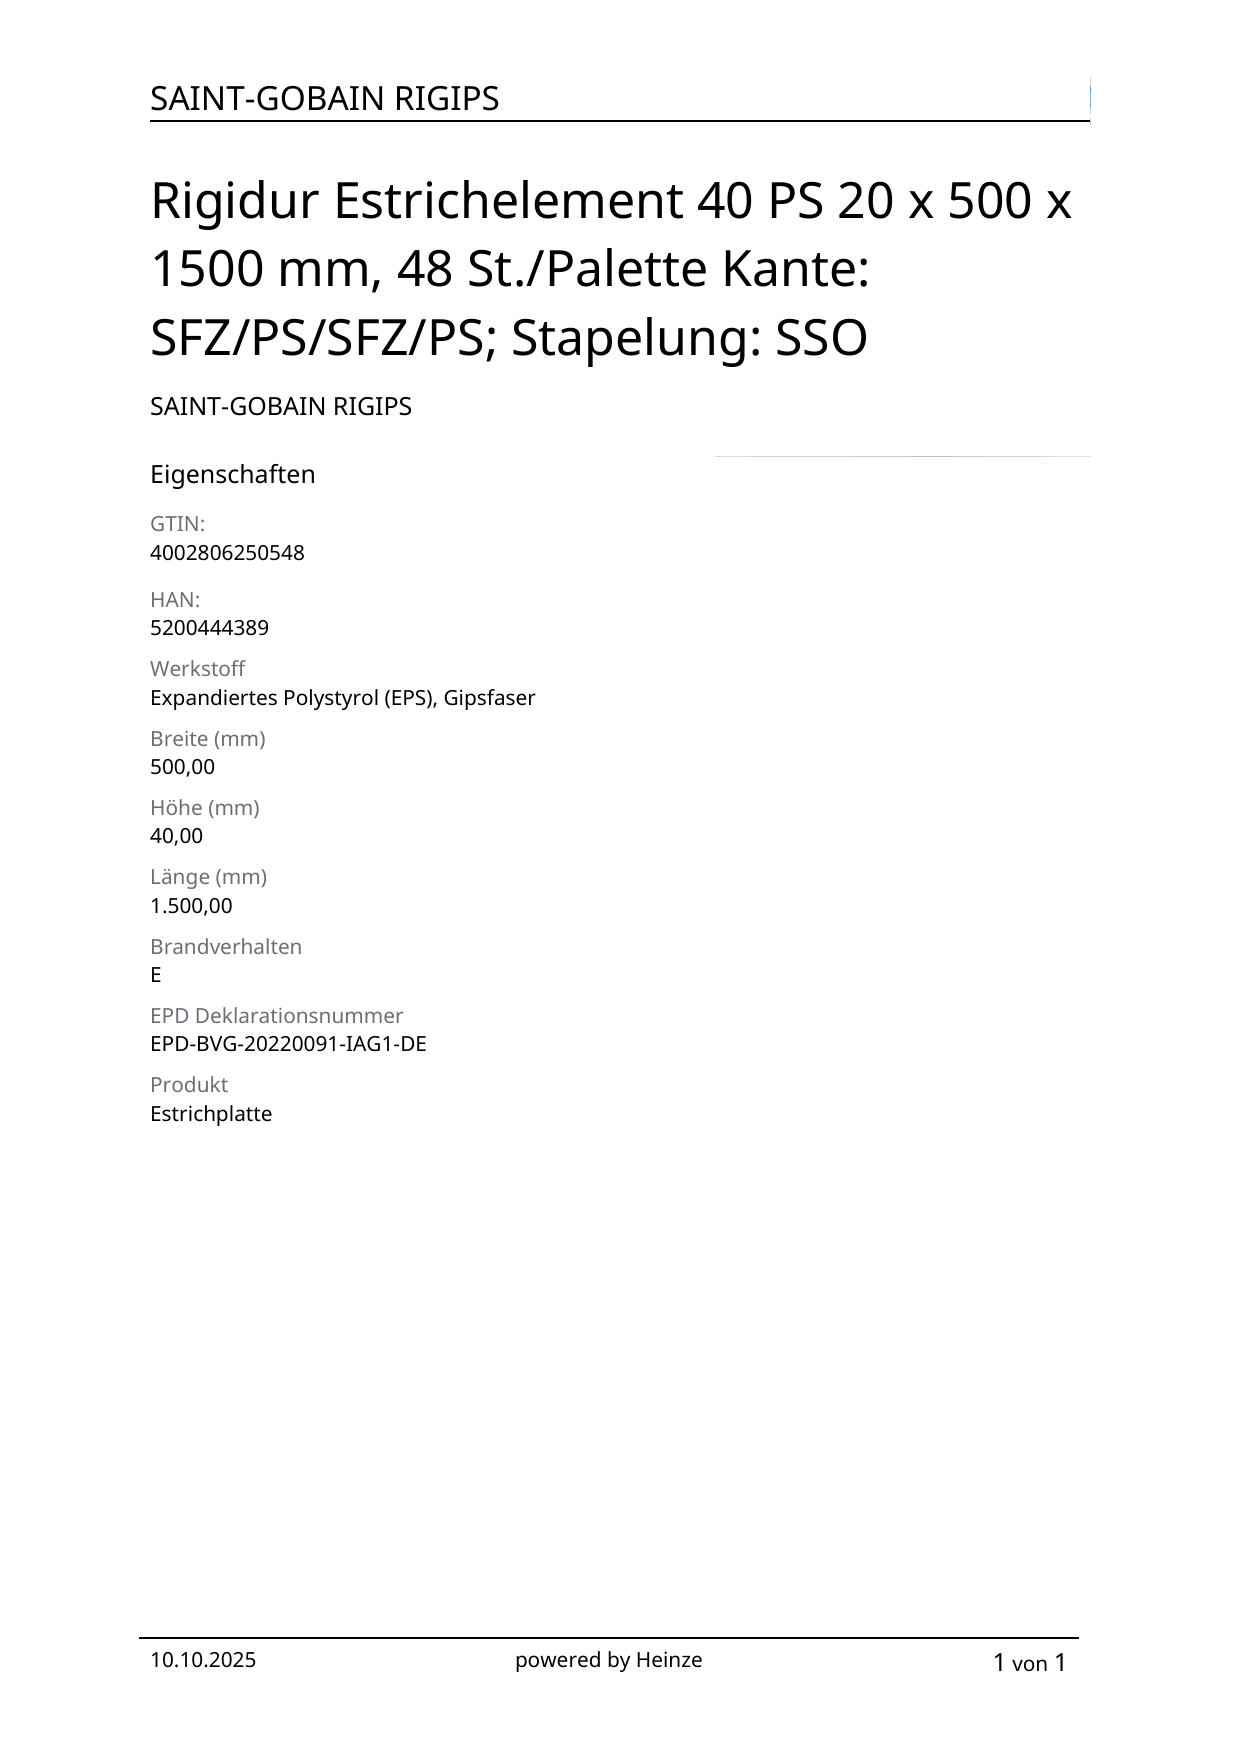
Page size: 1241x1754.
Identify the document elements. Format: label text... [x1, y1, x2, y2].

text EPD-BVG-20220091-IAG1-DE [150, 1029, 1090, 1058]
text 4002806250548 [150, 538, 1090, 566]
text Brandverhalten [150, 932, 1090, 960]
text Breite (mm) [150, 724, 1090, 752]
text Länge (mm) [150, 862, 1090, 891]
text Expandiertes Polystyrol (EPS), Gipsfaser [150, 683, 1090, 711]
text Rigidur Estrichelement 40 PS 20 x 500 x 1500 mm, 48 St./Palette Kante: SFZ/PS/SFZ/PS; Stapelung: SSO [150, 165, 1090, 369]
text Estrichplatte [150, 1099, 1090, 1127]
text HAN: [150, 585, 1090, 613]
text Werkstoff [150, 654, 1090, 683]
text SAINT-GOBAIN RIGIPS [150, 388, 1090, 422]
text 40,00 [150, 821, 1090, 850]
text Produkt [150, 1071, 1090, 1099]
text 5200444389 [150, 613, 1090, 642]
text E [150, 960, 1090, 989]
text GTIN: [150, 509, 1090, 538]
text EPD Deklarationsnummer [150, 1001, 1090, 1029]
text 1.500,00 [150, 891, 1090, 919]
text 500,00 [150, 752, 1090, 781]
text Eigenschaften [150, 456, 1090, 491]
text Höhe (mm) [150, 793, 1090, 821]
